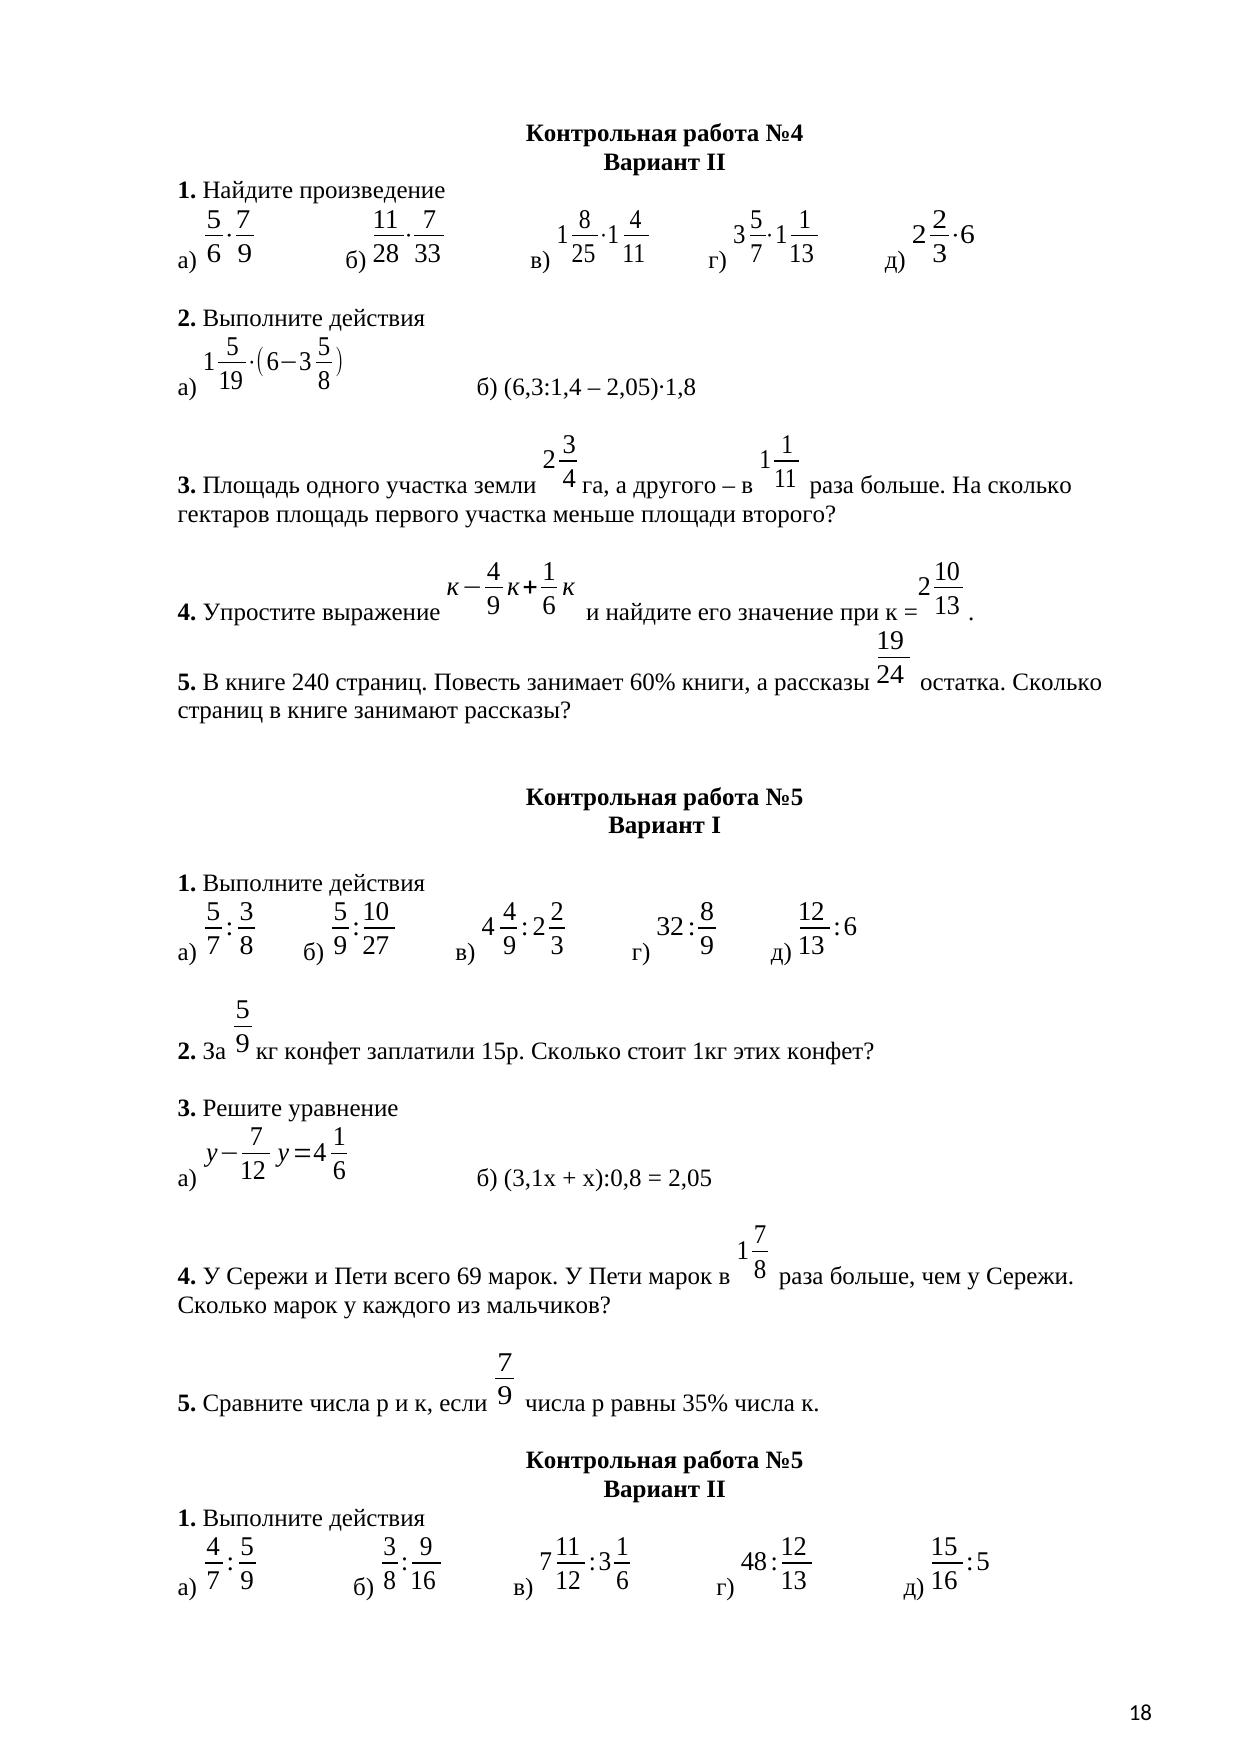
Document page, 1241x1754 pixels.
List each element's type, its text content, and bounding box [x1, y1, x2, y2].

text 3. Площадь одного участка земли га, а другого – в раза больше. На сколько гектаров площадь первого участка меньше площади второго? [177, 429, 1152, 528]
text 5. В книге 240 страниц. Повесть занимает 60% книги, а рассказы остатка. Сколько страниц в книге занимают рассказы? [177, 626, 1152, 724]
text Вариант II [177, 1474, 1152, 1503]
text а) б) в) г) д) [177, 1532, 1152, 1601]
text Вариант II [177, 147, 1152, 176]
text 4. Упростите выражение и найдите его значение при к =. [177, 557, 1152, 626]
text Контрольная работа №5 [177, 782, 1152, 811]
text 5. Сравните числа р и к, если числа р равны 35% числа к. [177, 1347, 1152, 1417]
text а) б) в) г) д) [177, 897, 1152, 966]
text 3. Решите уравнение [177, 1093, 1152, 1122]
text а) б) (6,3:1,4 – 2,05)∙1,8 [177, 331, 1152, 401]
text 1. Выполните действия [177, 1503, 1152, 1532]
text а) б) (3,1х + х):0,8 = 2,05 [177, 1122, 1152, 1191]
text 4. У Сережи и Пети всего 69 марок. У Пети марок в раза больше, чем у Сережи. Сколько марок у каждого из мальчиков? [177, 1220, 1152, 1318]
text 1. Найдите произведение [177, 176, 1152, 204]
text Вариант I [177, 811, 1152, 839]
text 2. За кг конфет заплатили 15р. Сколько стоит 1кг этих конфет? [177, 995, 1152, 1064]
text 2. Выполните действия [177, 303, 1152, 331]
text Контрольная работа №5 [177, 1445, 1152, 1474]
text 1. Выполните действия [177, 868, 1152, 897]
text а) б) в) г) д) [177, 204, 1152, 274]
text Контрольная работа №4 [177, 118, 1152, 147]
